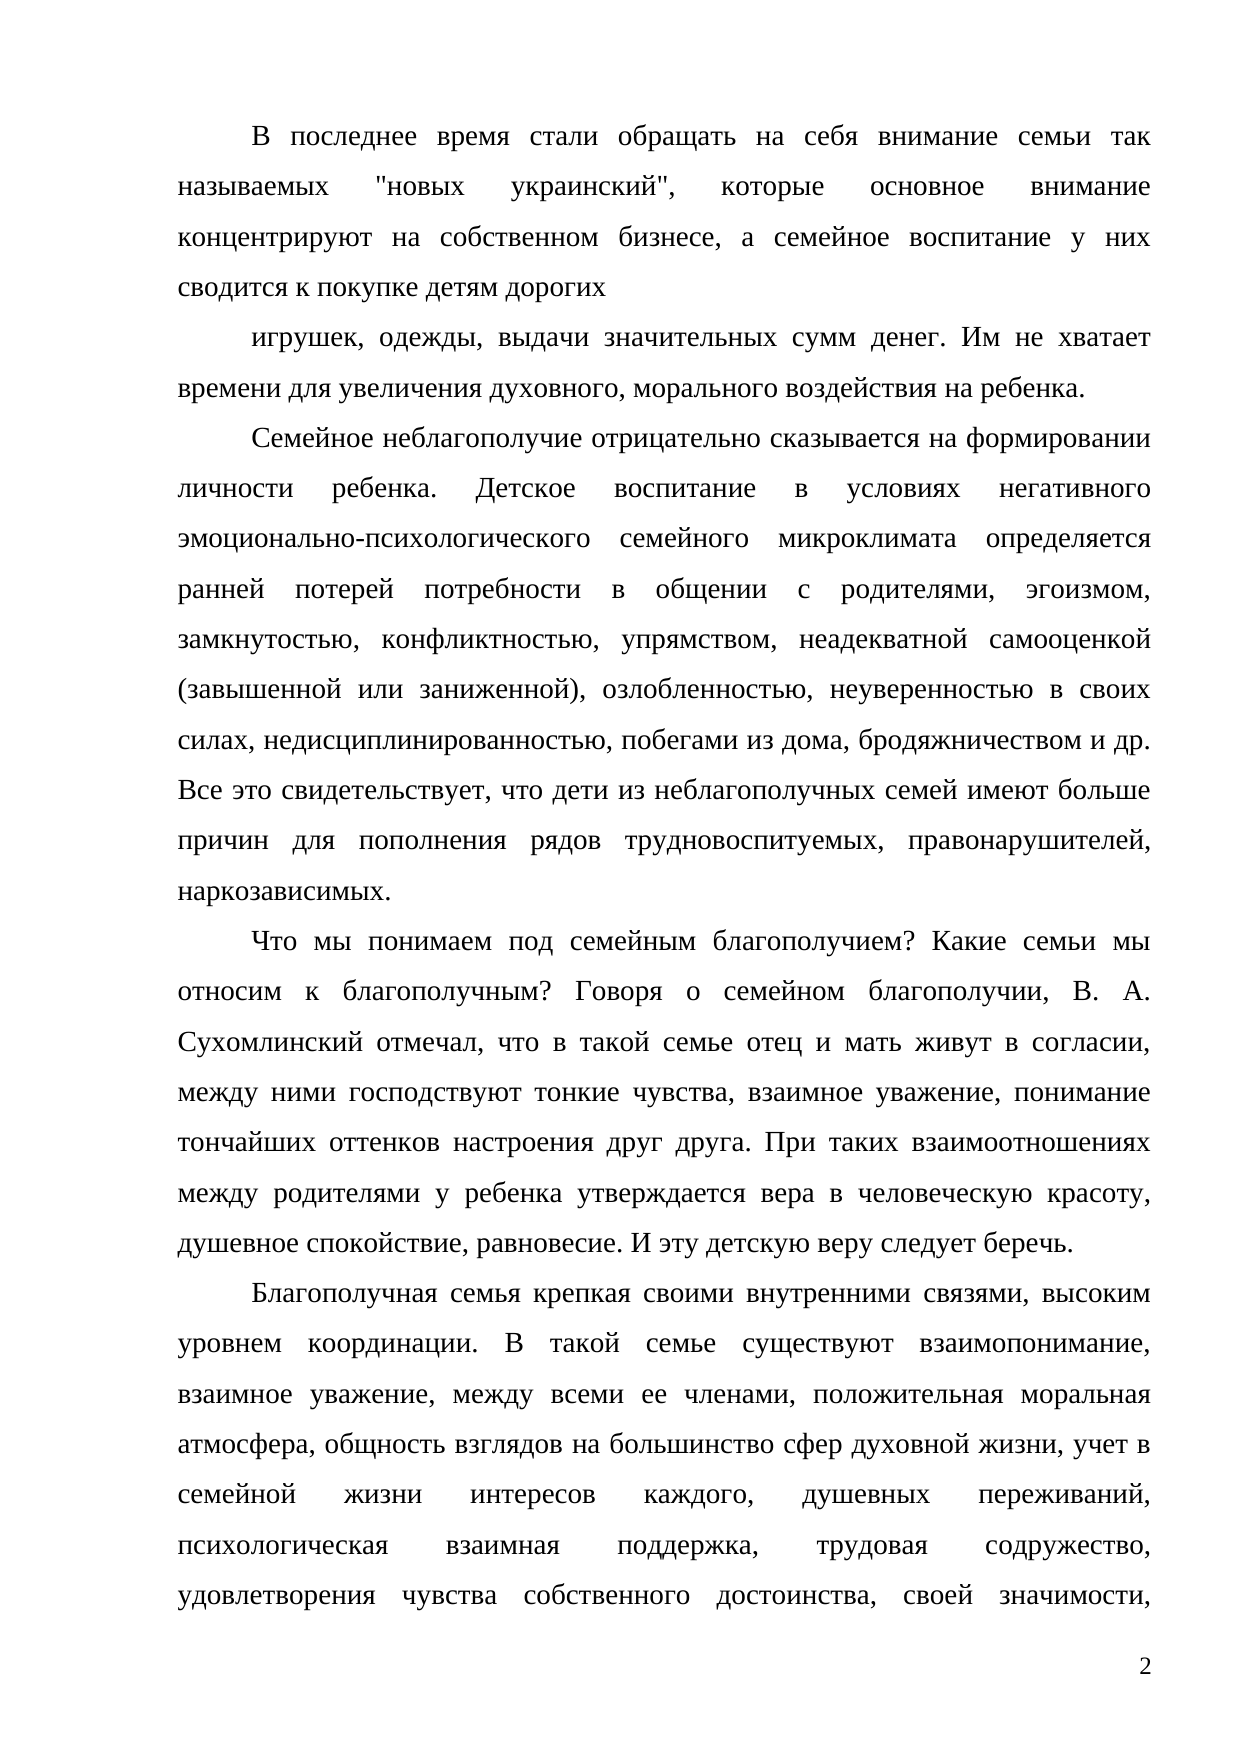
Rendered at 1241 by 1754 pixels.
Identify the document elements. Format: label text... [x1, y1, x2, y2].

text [177, 1275, 1152, 1611]
text В последнее время стали обращать на себя внимание семьи так называемых "новых украинский", которые основное внимание концентрируют на собственном бизнесе, а семейное воспитание у них сводится к покупке детям дорогих [177, 118, 1152, 303]
text Семейное неблагополучие отрицательно сказывается на формировании личности ребенка. Детское воспитание в условиях негативного эмоционально-психологического семейного микроклимата определяется ранней потерей потребности в общении с родителями, эгоизмом, замкнутостью, конфликтностью, упрямством, неадекватной самооценкой (завышенной или заниженной), озлобленностью, неуверенностью в своих силах, недисциплинированностью, побегами из дома, бродяжничеством и др. Все это свидетельствует, что дети из неблагополучных семей имеют больше причин для пополнения рядов трудновоспитуемых, правонарушителей, наркозависимых. [177, 420, 1152, 906]
text Что мы понимаем под семейным благополучием? Какие семьи мы относим к благополучным? Говоря о семейном благополучии, В. А. Сухомлинский отмечал, что в такой семье отец и мать живут в согласии, между ними господствуют тонкие чувства, взаимное уважение, понимание тончайших оттенков настроения друг друга. При таких взаимоотношениях между родителями у ребенка утверждается вера в человеческую красоту, душевное спокойствие, равновесие. И эту детскую веру следует беречь. [177, 923, 1152, 1258]
text игрушек, одежды, выдачи значительных сумм денег. Им не хватает времени для увеличения духовного, морального воздействия на ребенка. [177, 319, 1152, 403]
